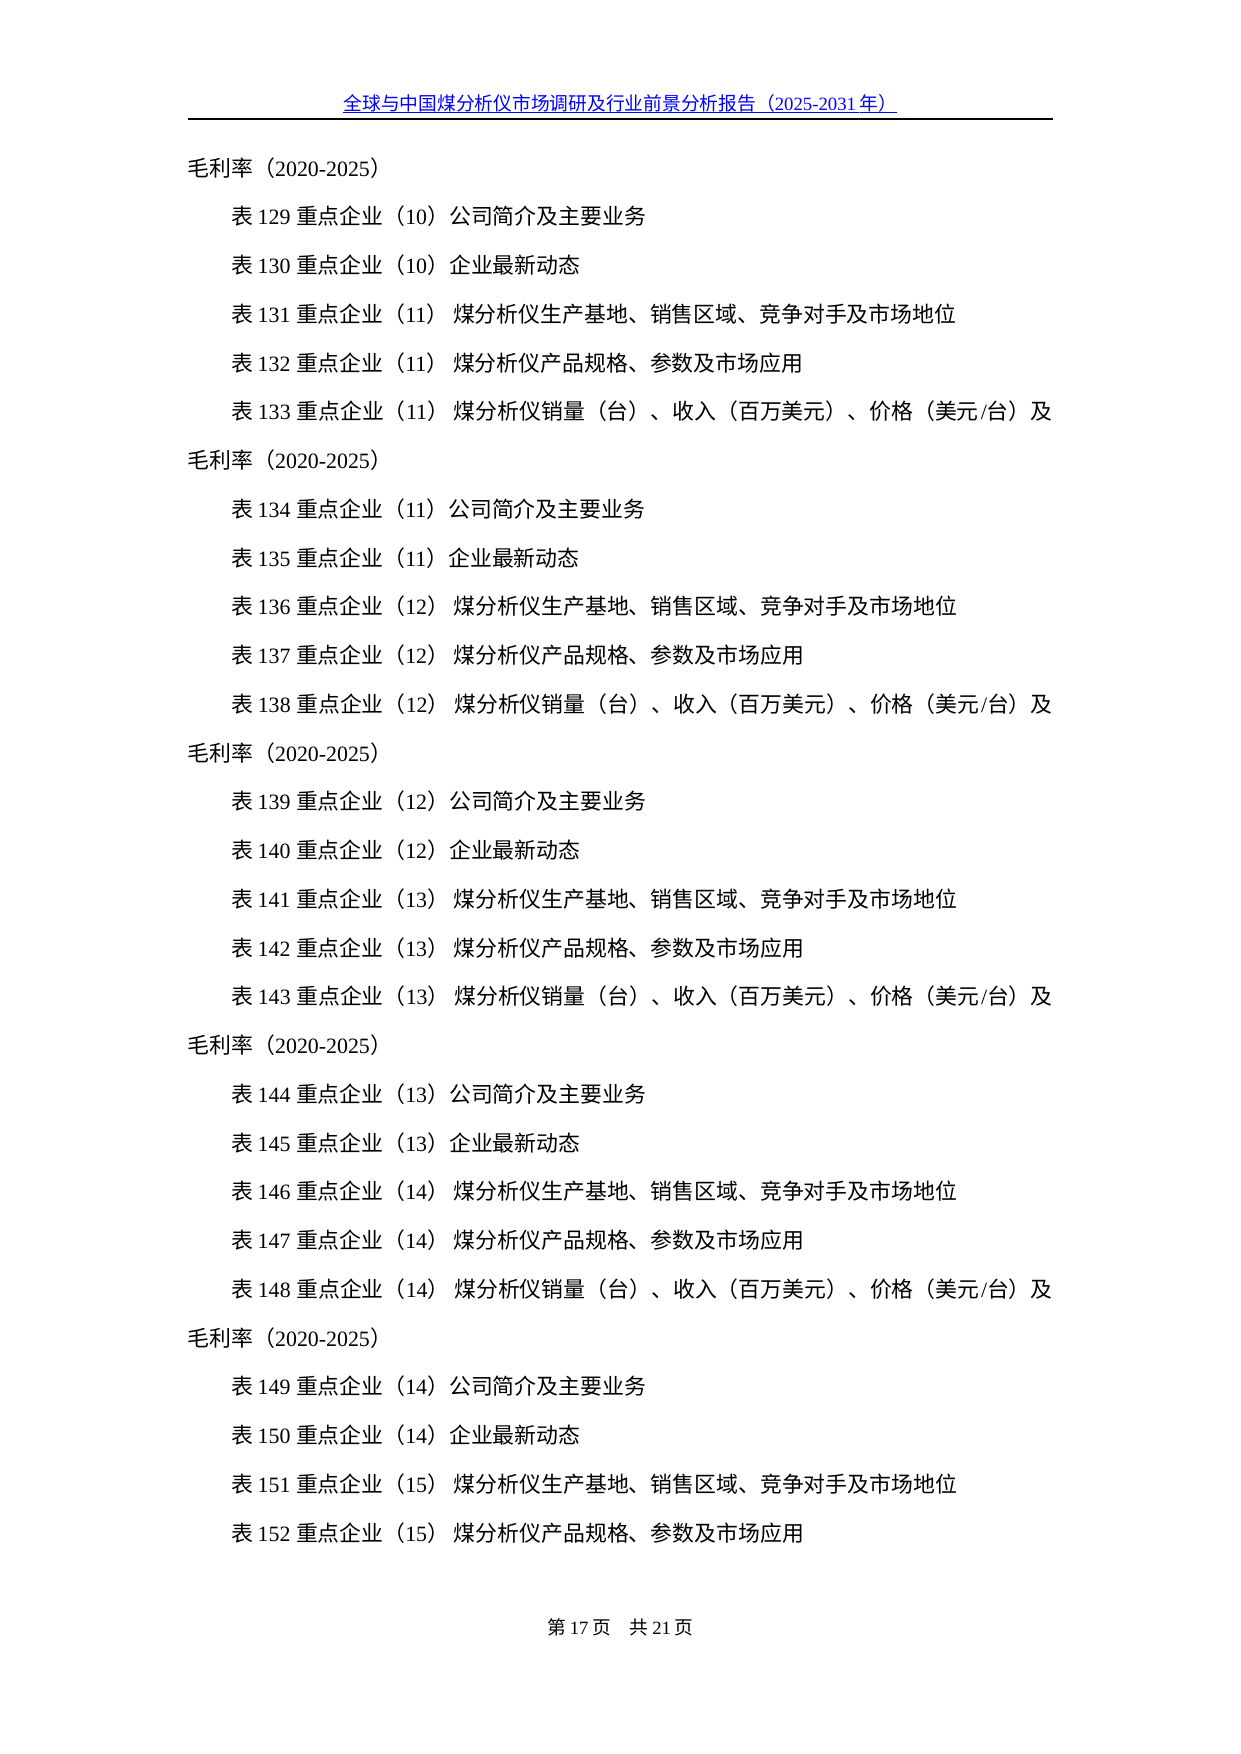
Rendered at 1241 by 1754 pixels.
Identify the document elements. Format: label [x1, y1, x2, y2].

text [187, 150, 1053, 1548]
